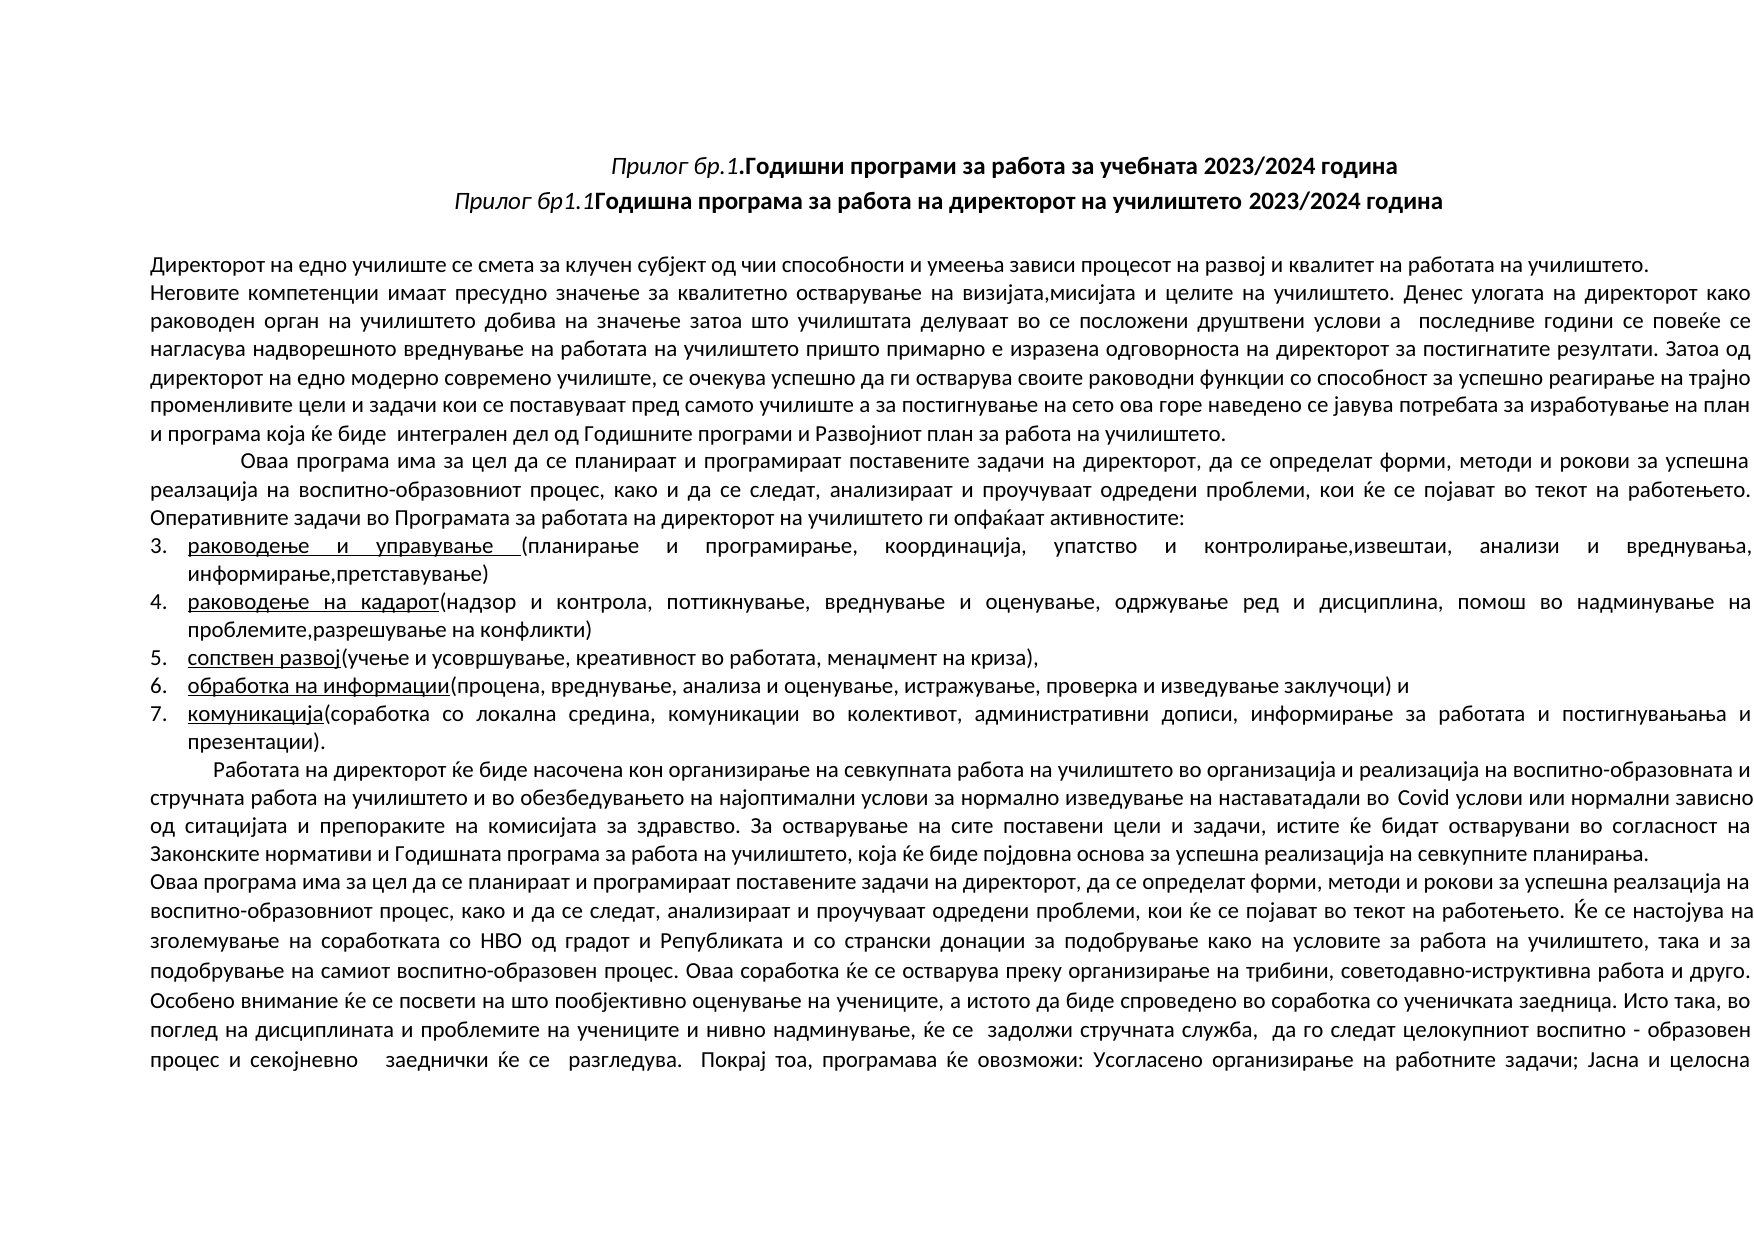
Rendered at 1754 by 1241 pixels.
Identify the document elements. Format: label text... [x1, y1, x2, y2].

text Директорот на едно училиште се смета за клучен субјект од чии способности и умеења зависи процесот на развој и квалитет на работата на училиштето. [150, 251, 1754, 278]
text Прилог бр1.1Годишна програма за работа на директорот на училиштето 2023/2024 година [150, 185, 1747, 216]
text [150, 867, 1754, 1073]
list комуникација(соработка со локална средина, комуникации во колективот, административни дописи, информирање за работата и постигнувањања и презентации). [150, 699, 1754, 755]
text Оваа програма има за цел да се планираат и програмираат поставените задачи на директорот, да се определат форми, методи и рокови за успешна реалзација на воспитно-образовниот процес, како и да се следат, анализираат и проучуваат одредени проблеми, кои ќе се појават во текот на работењето. Оперативните задачи во Програмата за работата на директорот на училиштето ги опфаќаат активностите: [150, 447, 1754, 531]
list сопствен развој(учење и усовршување, креативност во работата, менаџмент на криза), [150, 643, 1754, 671]
text Неговите компетенции имаат пресудно значење за квалитетно остварување на визијата,мисијата и целите на училиштето. Денес улогата на директорот како раководен орган на училиштето добива на значење затоа што училиштата делуваат во се посложени друштвени услови а последниве години се повеќе се нагласува надворешното вреднување на работата на училиштето пришто примарно е изразена одговорноста на директорот за постигнатите резултати. Затоа од директорот на едно модерно современо училиште, се очекува успешно да ги остварува своите раководни функции со способност за успешно реагирање на трајно променливите цели и задачи кои се поставуваат пред самото училиште а за постигнување на сето ова горе наведено се јавува потребата за изработување на план и програма која ќе биде интегрален дел од Годишните програми и Развојниот план за работа на училиштето. [150, 278, 1754, 447]
list обработка на информации(процена, вреднување, анализа и оценување, истражување, проверка и изведување заклучоци) и [150, 671, 1754, 699]
text Прилог бр.1.Годишни програми за работа за учебната 2023/2024 година [262, 150, 1747, 181]
list раководење и управување (планирање и програмирање, координација, упатство и контролирање,извештаи, анализи и вреднувања, информирање,претставување) [150, 531, 1754, 587]
list раководење на кадарот(надзор и контрола, поттикнување, вреднување и оценување, одржување ред и дисциплина, помош во надминување на проблемите,разрешување на конфликти) [150, 587, 1754, 643]
text Работата на директорот ќе биде насочена кон организирање на севкупната работа на училиштето во организација и реализација на воспитно-образовната и стручната работа на училиштето и во обезбедувањето на најоптимални услови за нормално изведување на наставатадали во Covid услови или нормални зависно од ситацијата и препораките на комисијата за здравство. За остварување на сите поставени цели и задачи, истите ќе бидат остварувани во согласност на Законските нормативи и Годишната програма за работа на училиштето, која ќе биде појдовна основа за успешна реализација на севкупните планирања. [150, 755, 1754, 867]
